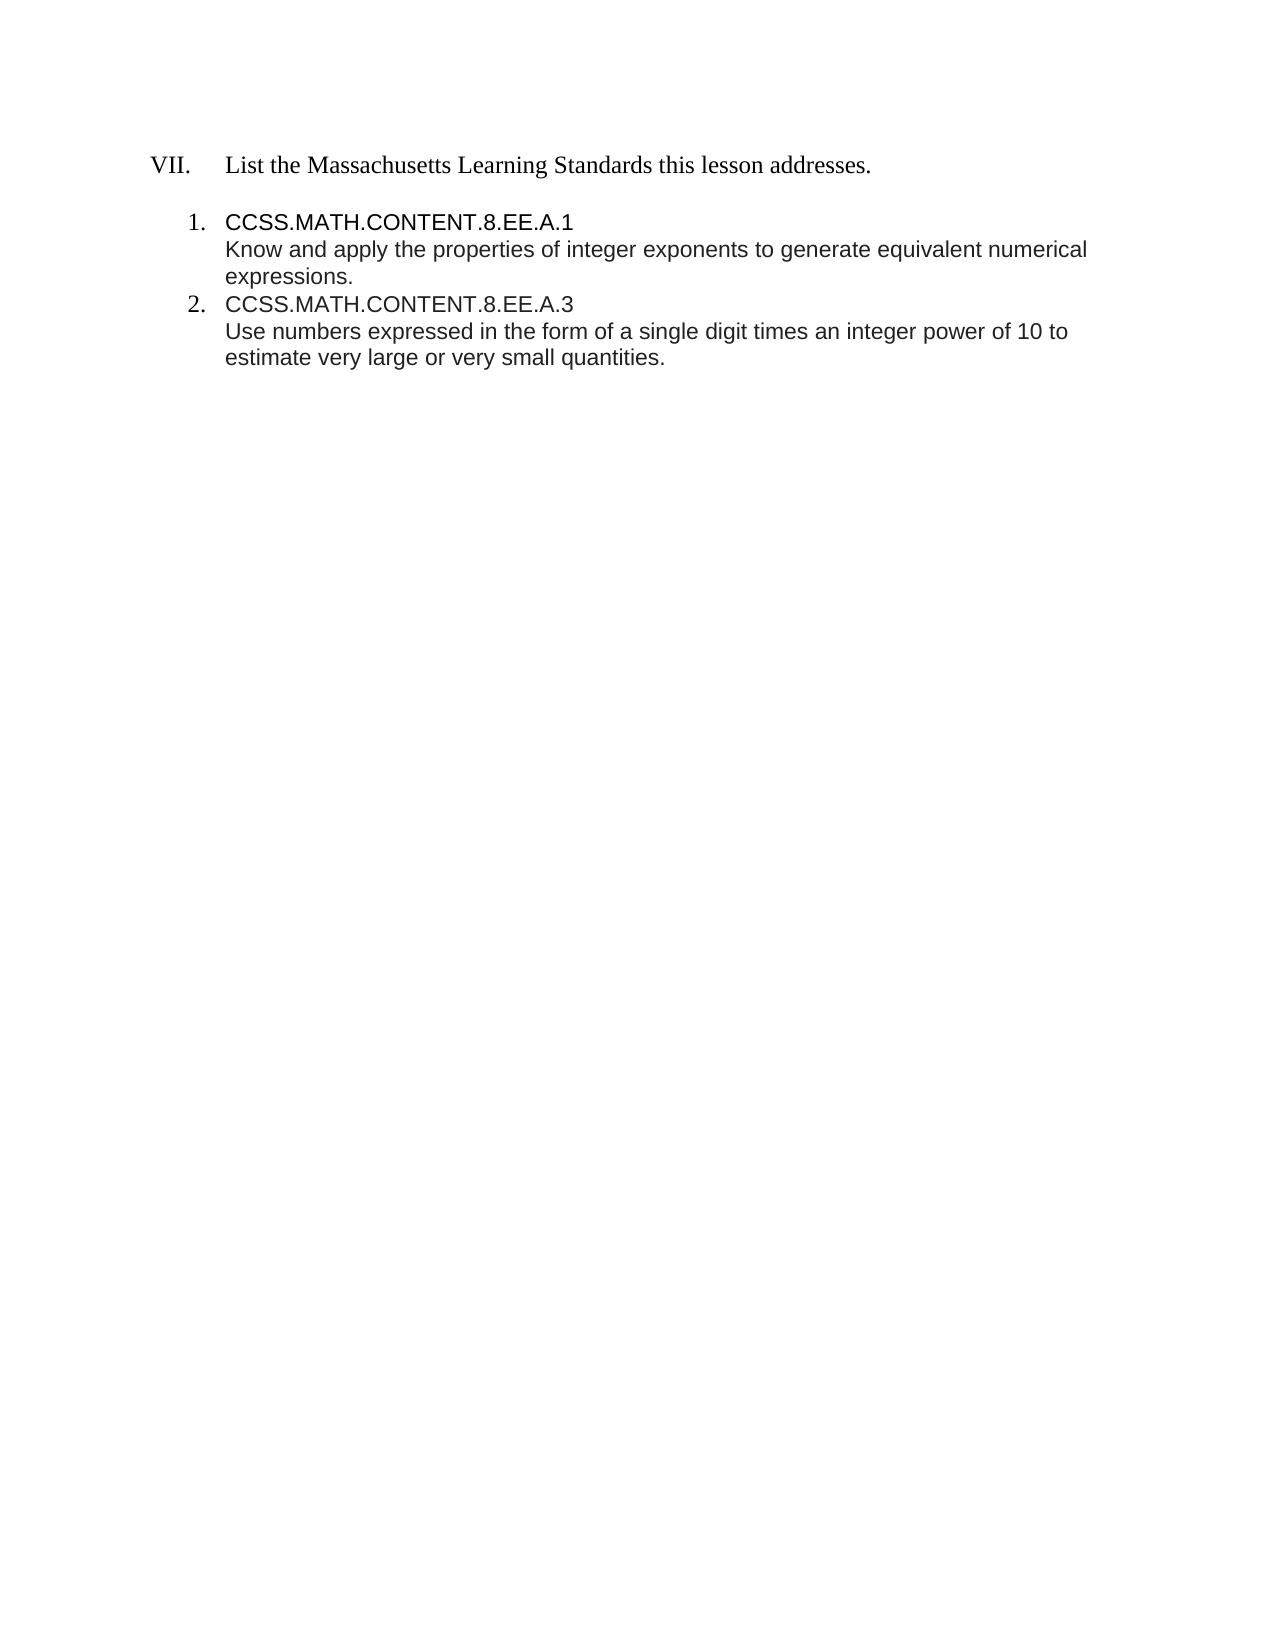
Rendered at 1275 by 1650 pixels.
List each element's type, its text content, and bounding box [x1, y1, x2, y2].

list Use numbers expressed in the form of a single digit times an integer power of 10 to estimate very large or very small quantities. [225, 318, 1125, 370]
list List the Massachusetts Learning Standards this lesson addresses. [150, 150, 1125, 179]
list CCSS.MATH.CONTENT.8.EE.A.1 [187, 207, 1125, 236]
list CCSS.MATH.CONTENT.8.EE.A.3 [187, 289, 1125, 318]
list Know and apply the properties of integer exponents to generate equivalent numerical expressions. [225, 236, 1125, 289]
